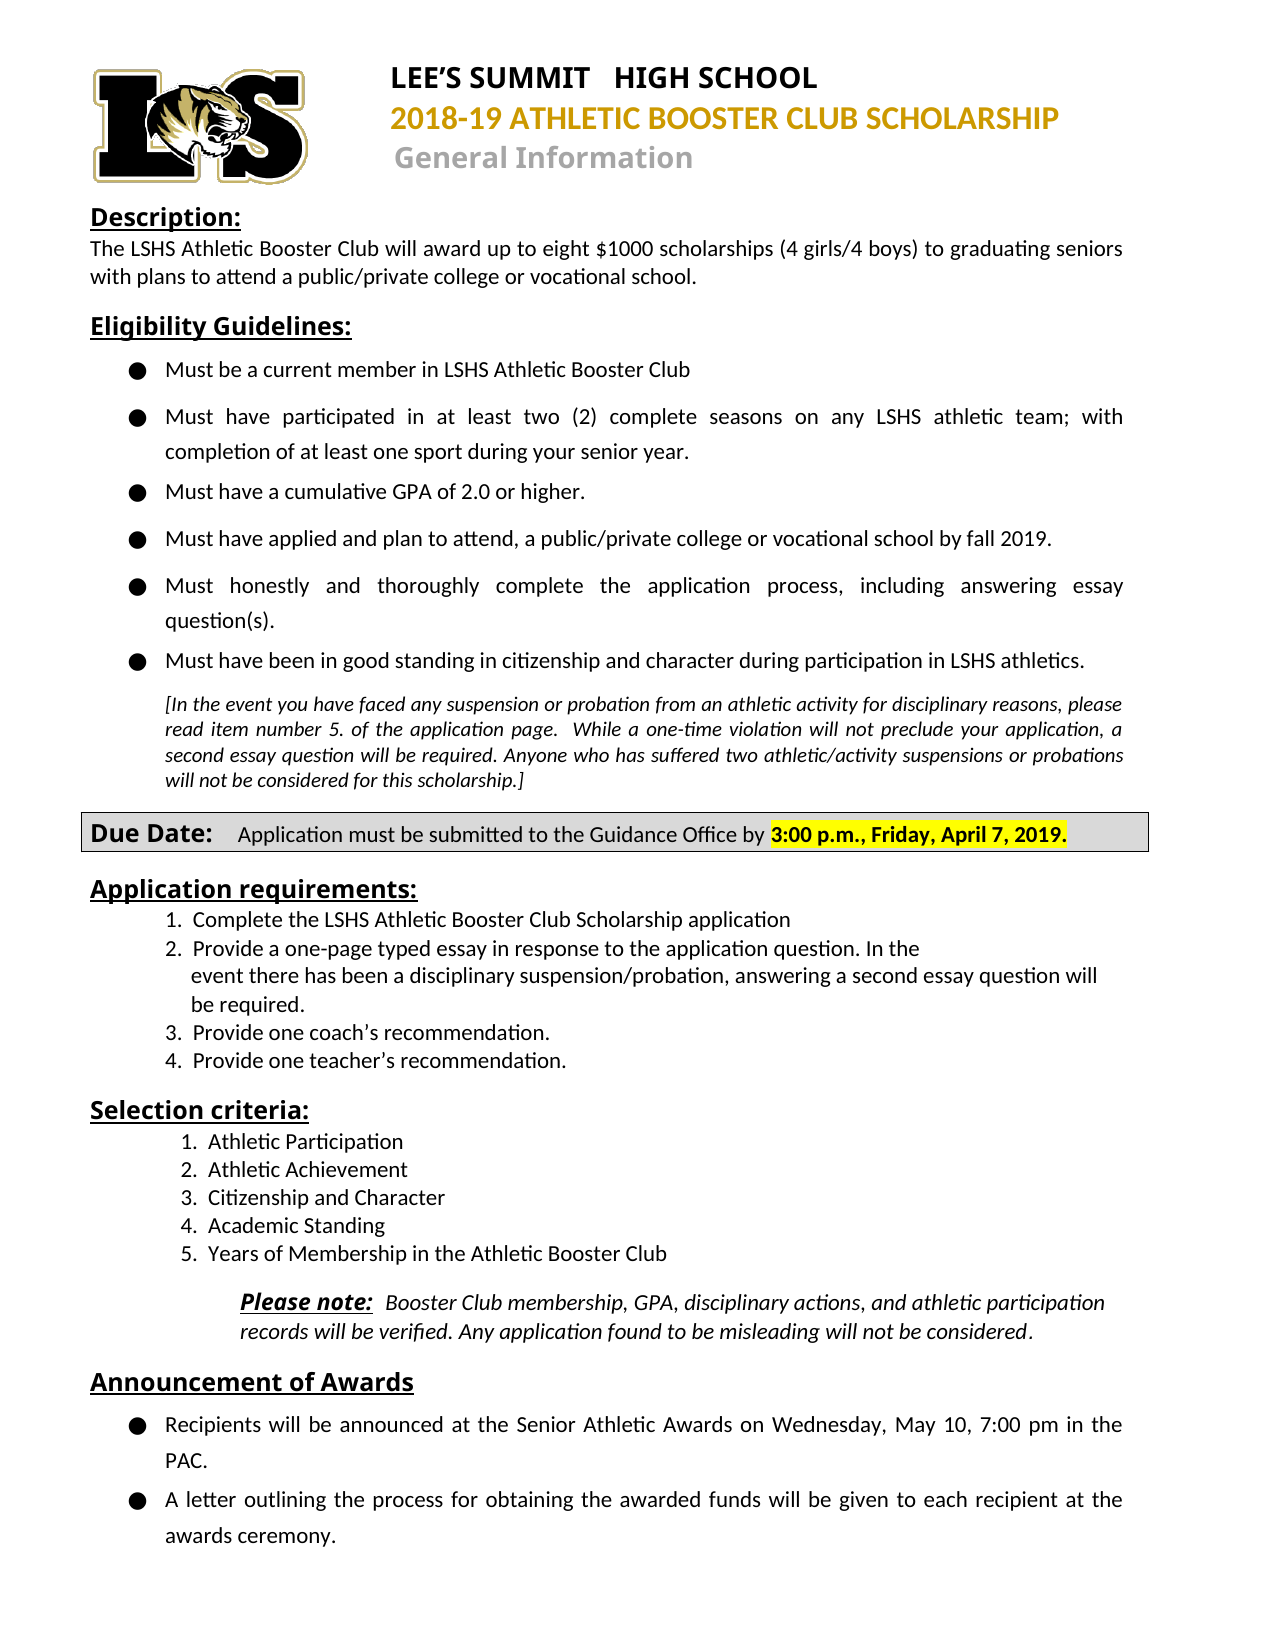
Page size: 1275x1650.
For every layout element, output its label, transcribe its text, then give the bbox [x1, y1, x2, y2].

text 3. Citizenship and Character [90, 1183, 1125, 1211]
text 2. Provide a one-page typed essay in response to the application question. In the [165, 934, 1125, 962]
text event there has been a disciplinary suspension/probation, answering a second essay question will [165, 962, 1125, 990]
text 2. Athletic Achievement [90, 1155, 1125, 1183]
list Must have participated in at least two (2) complete seasons on any LSHS athletic team; with completion of at least one sport during your senior year. [127, 390, 1125, 465]
text 3. Provide one coach’s recommendation. [165, 1018, 1125, 1046]
text 1. Athletic Participation [90, 1127, 1125, 1155]
text 2018-19 ATHLETIC BOOSTER CLUB SCHOLARSHIP [317, 97, 1125, 137]
list Recipients will be announced at the Senior Athletic Awards on Wednesday, May 10, 7:00 pm in the PAC. [127, 1399, 1125, 1474]
list A letter outlining the process for obtaining the awarded funds will be given to each recipient at the awards ceremony. [127, 1474, 1125, 1549]
text 5. Years of Membership in the Athletic Booster Club [90, 1239, 1125, 1267]
text [In the event you have faced any suspension or probation from an athletic activity for disciplinary reasons, please read item number 5. of the application page. While a one-time violation will not preclude your application, a second essay question will be required. Anyone who has suffered two athletic/activity suspensions or probations will not be considered for this scholarship.] [165, 691, 1125, 793]
list Must honestly and thoroughly complete the application process, including answering essay question(s). [127, 559, 1125, 634]
text 4. Provide one teacher’s recommendation. [165, 1046, 1125, 1074]
list Must have applied and plan to attend, a public/private college or vocational school by fall 2019. [127, 512, 1125, 559]
text 1. Complete the LSHS Athletic Booster Club Scholarship application [165, 906, 1125, 934]
text The LSHS Athletic Booster Club will award up to eight $1000 scholarships (4 girls/4 boys) to graduating seniors with plans to attend a public/private college or vocational school. [90, 234, 1125, 290]
text Due Date: Application must be submitted to the Guidance Office by 3:00 p.m., Friday, April 7, 2019. [82, 813, 1148, 851]
picture [86, 64, 317, 188]
list Must have a cumulative GPA of 2.0 or higher. [127, 465, 1125, 512]
text Selection criteria: [90, 1093, 1125, 1127]
text Announcement of Awards [90, 1365, 1125, 1399]
text LEE’S SUMMIT HIGH SCHOOL [165, 57, 1050, 97]
list Must be a current member in LSHS Athletic Booster Club [127, 343, 1125, 390]
text Eligibility Guidelines: [90, 309, 1141, 343]
text General Information [317, 137, 1125, 177]
text Please note: Booster Club membership, GPA, disciplinary actions, and athletic participation [165, 1286, 1125, 1317]
text Description: [90, 200, 1125, 234]
list Must have been in good standing in citizenship and character during participation in LSHS athletics. [127, 634, 1125, 681]
text records will be verified. Any application found to be misleading will not be considered. [165, 1317, 1125, 1346]
text be required. [165, 990, 1125, 1018]
text 4. Academic Standing [90, 1211, 1125, 1239]
text Application requirements: [90, 872, 1125, 906]
